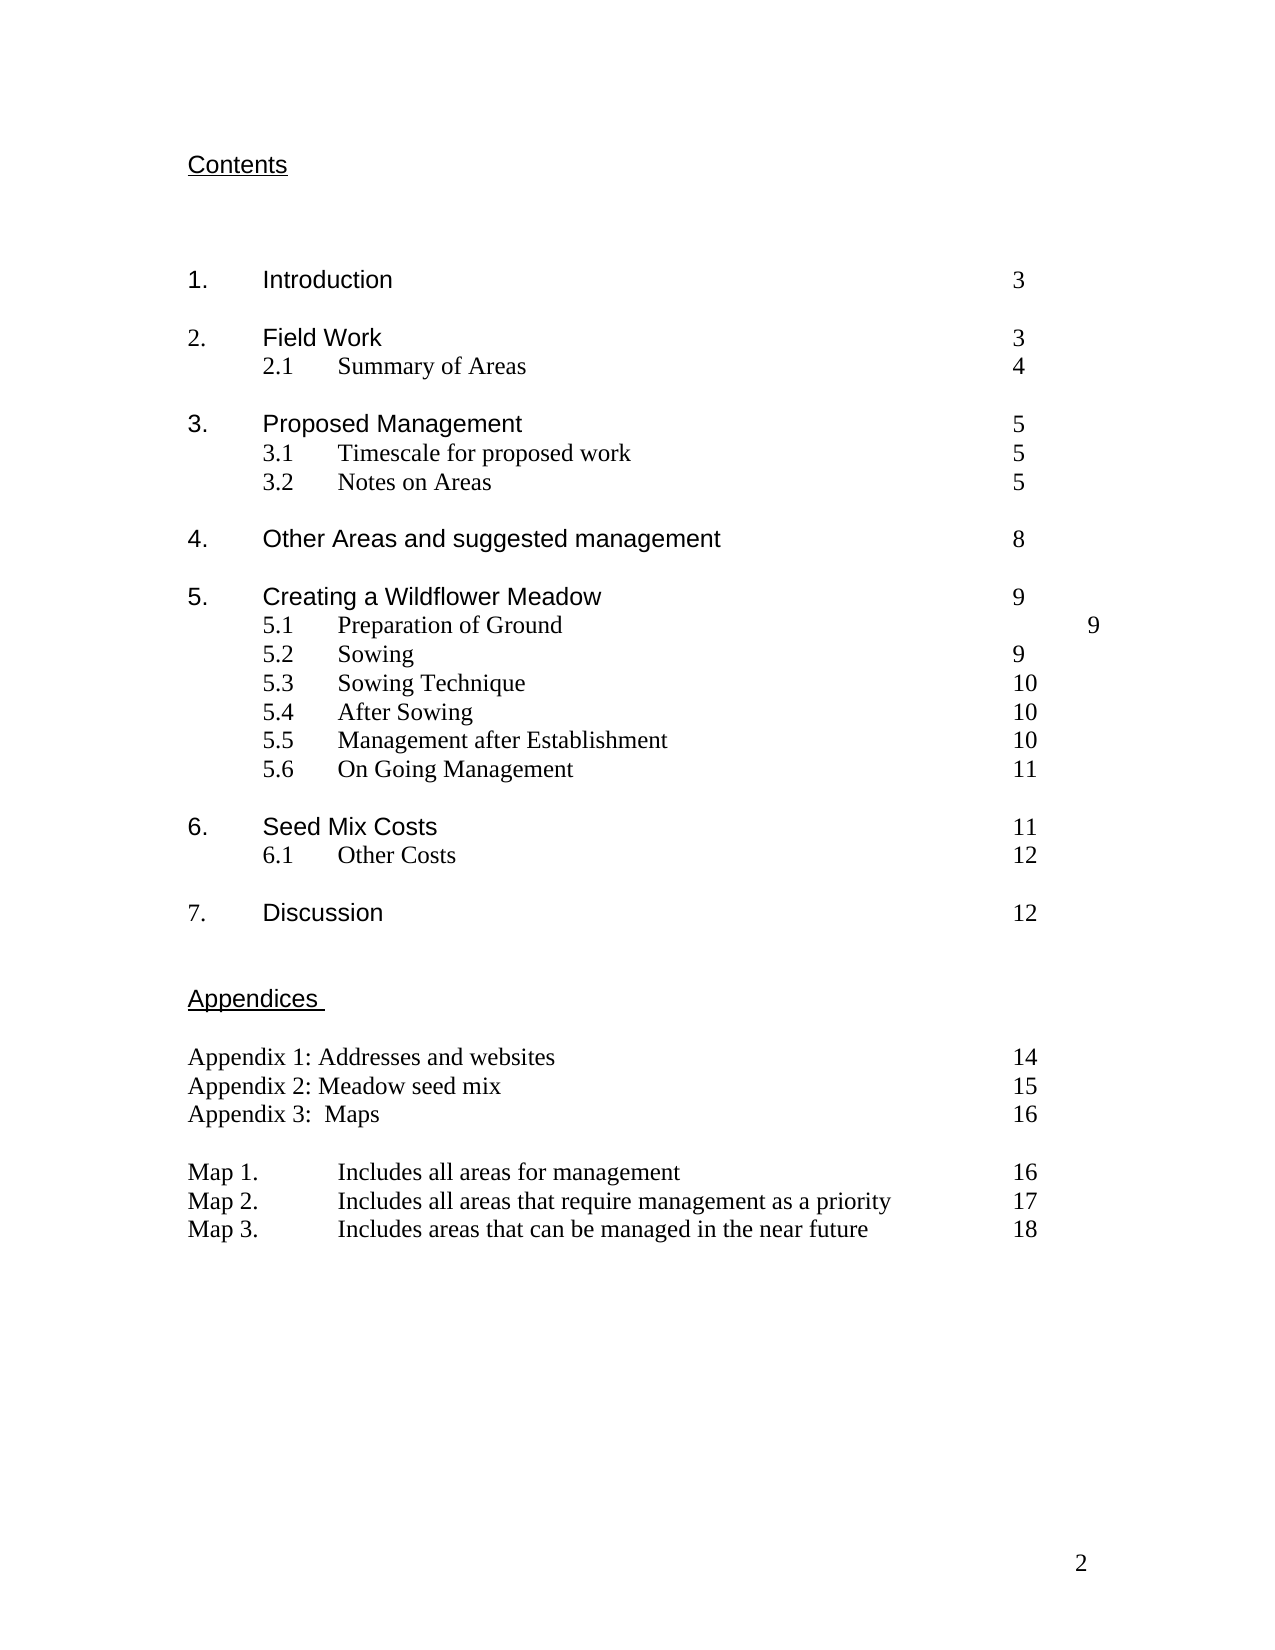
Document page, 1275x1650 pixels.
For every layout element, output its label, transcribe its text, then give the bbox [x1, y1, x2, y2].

text Map 1. Includes all areas for management 16 [187, 1157, 1106, 1186]
text Appendices [187, 984, 1106, 1013]
text 6.1 Other Costs 12 [187, 841, 1106, 869]
text Map 2. Includes all areas that require management as a priority 17 [187, 1186, 1106, 1214]
text 2.1 Summary of Areas 4 [187, 351, 1106, 380]
text 2. Field Work 3 [187, 323, 1087, 351]
text 3.1 Timescale for proposed work 5 [187, 438, 1106, 467]
text 3. Proposed Management 5 [187, 409, 1106, 438]
text 3.2 Notes on Areas 5 [187, 467, 1106, 495]
text Appendix 1: Addresses and websites 14 [187, 1042, 1106, 1071]
text 1. Introduction 3 [187, 265, 1087, 294]
text Appendix 3: Maps 16 [187, 1099, 1106, 1157]
text Map 3. Includes areas that can be managed in the near future 18 [187, 1214, 1106, 1243]
text Appendix 2: Meadow seed mix 15 [187, 1071, 1106, 1099]
text 7. Discussion 12 [187, 898, 1106, 927]
text 5.2 Sowing 9 [187, 639, 1106, 668]
text Contents [187, 150, 1106, 179]
text 5.6 On Going Management 11 [187, 754, 1106, 783]
text 5.3 Sowing Technique 10 [187, 668, 1106, 697]
text 4. Other Areas and suggested management 8 [187, 524, 1106, 553]
text 5.5 Management after Establishment 10 [187, 726, 1106, 754]
text 5. Creating a Wildflower Meadow 9 [187, 582, 1106, 611]
text 6. Seed Mix Costs 11 [187, 812, 1106, 841]
text 5.4 After Sowing 10 [187, 697, 1106, 726]
text 5.1 Preparation of Ground 9 [187, 611, 1106, 639]
